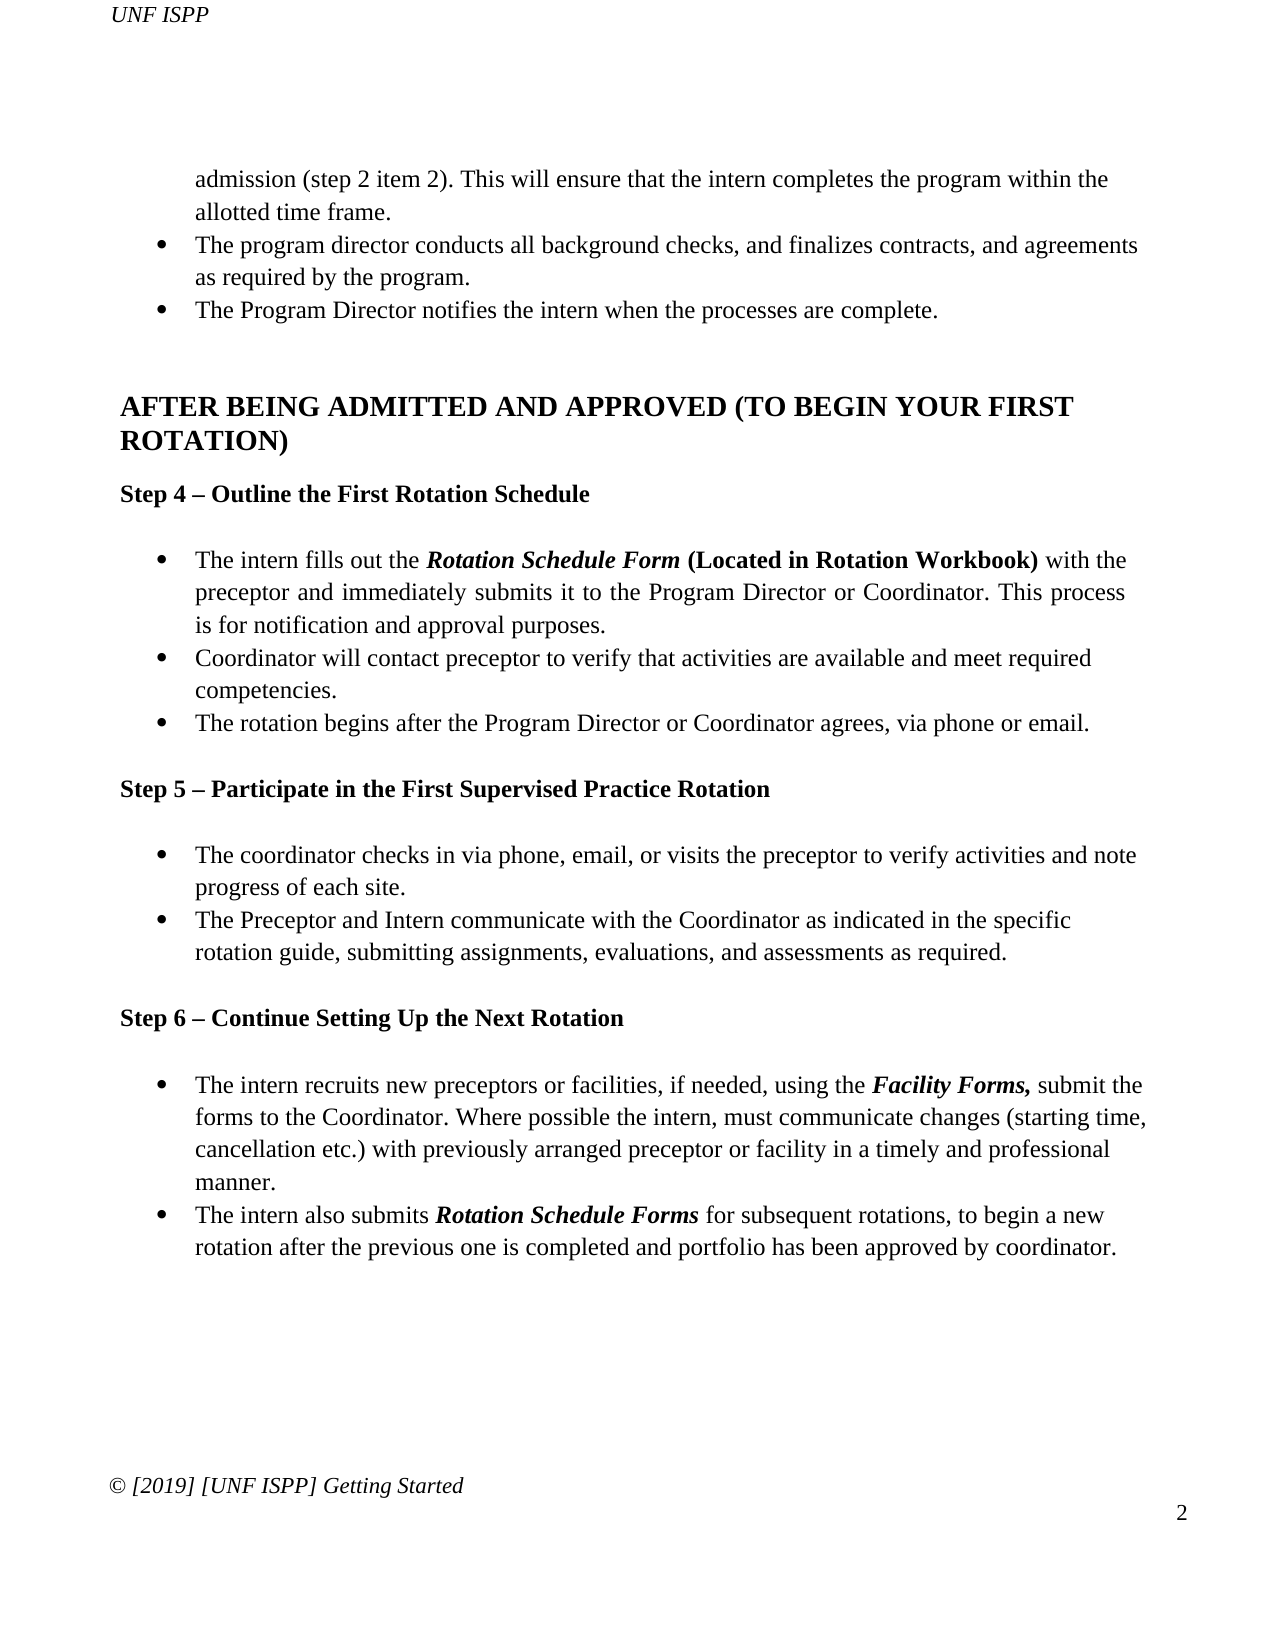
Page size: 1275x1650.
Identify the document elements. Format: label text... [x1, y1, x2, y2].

list Coordinator will contact preceptor to verify that activities are available and meet required competencies. [157, 643, 1092, 704]
text admission (step 2 item 2). This will ensure that the intern completes the program within the allotted time frame. [195, 164, 1111, 225]
list The Program Director notifies the intern when the processes are complete. [157, 295, 1187, 324]
subtitle Step 6 – Continue Setting Up the Next Rotation [120, 1003, 1187, 1032]
list The Preceptor and Intern communicate with the Coordinator as indicated in the specific rotation guide, submitting assignments, evaluations, and assessments as required. [157, 905, 1071, 966]
list The program director conducts all background checks, and finalizes contracts, and agreements as required by the program. [157, 230, 1139, 291]
list The intern recruits new preceptors or facilities, if needed, using the Facility Forms, submit the forms to the Coordinator. Where possible the intern, must communicate changes (starting time, cancellation etc.) with previously arranged preceptor or facility in a timely and professional manner. [157, 1070, 1147, 1196]
subtitle Step 5 – Participate in the First Supervised Practice Rotation [120, 774, 1187, 803]
list The intern fills out the Rotation Schedule Form (Located in Rotation Workbook) with the preceptor and immediately submits it to the Program Director or Coordinator. This process is for notification and approval purposes. [157, 545, 1127, 639]
subtitle AFTER BEING ADMITTED AND APPROVED (TO BEGIN YOUR FIRST ROTATION) [120, 389, 1187, 457]
list The rotation begins after the Program Director or Coordinator agrees, via phone or email. [157, 708, 1187, 737]
subtitle Step 4 – Outline the First Rotation Schedule [120, 479, 1187, 508]
list The intern also submits Rotation Schedule Forms for subsequent rotations, to begin a new rotation after the previous one is completed and portfolio has been approved by coordinator. [157, 1200, 1117, 1261]
list The coordinator checks in via phone, email, or visits the preceptor to verify activities and note progress of each site. [157, 840, 1137, 901]
